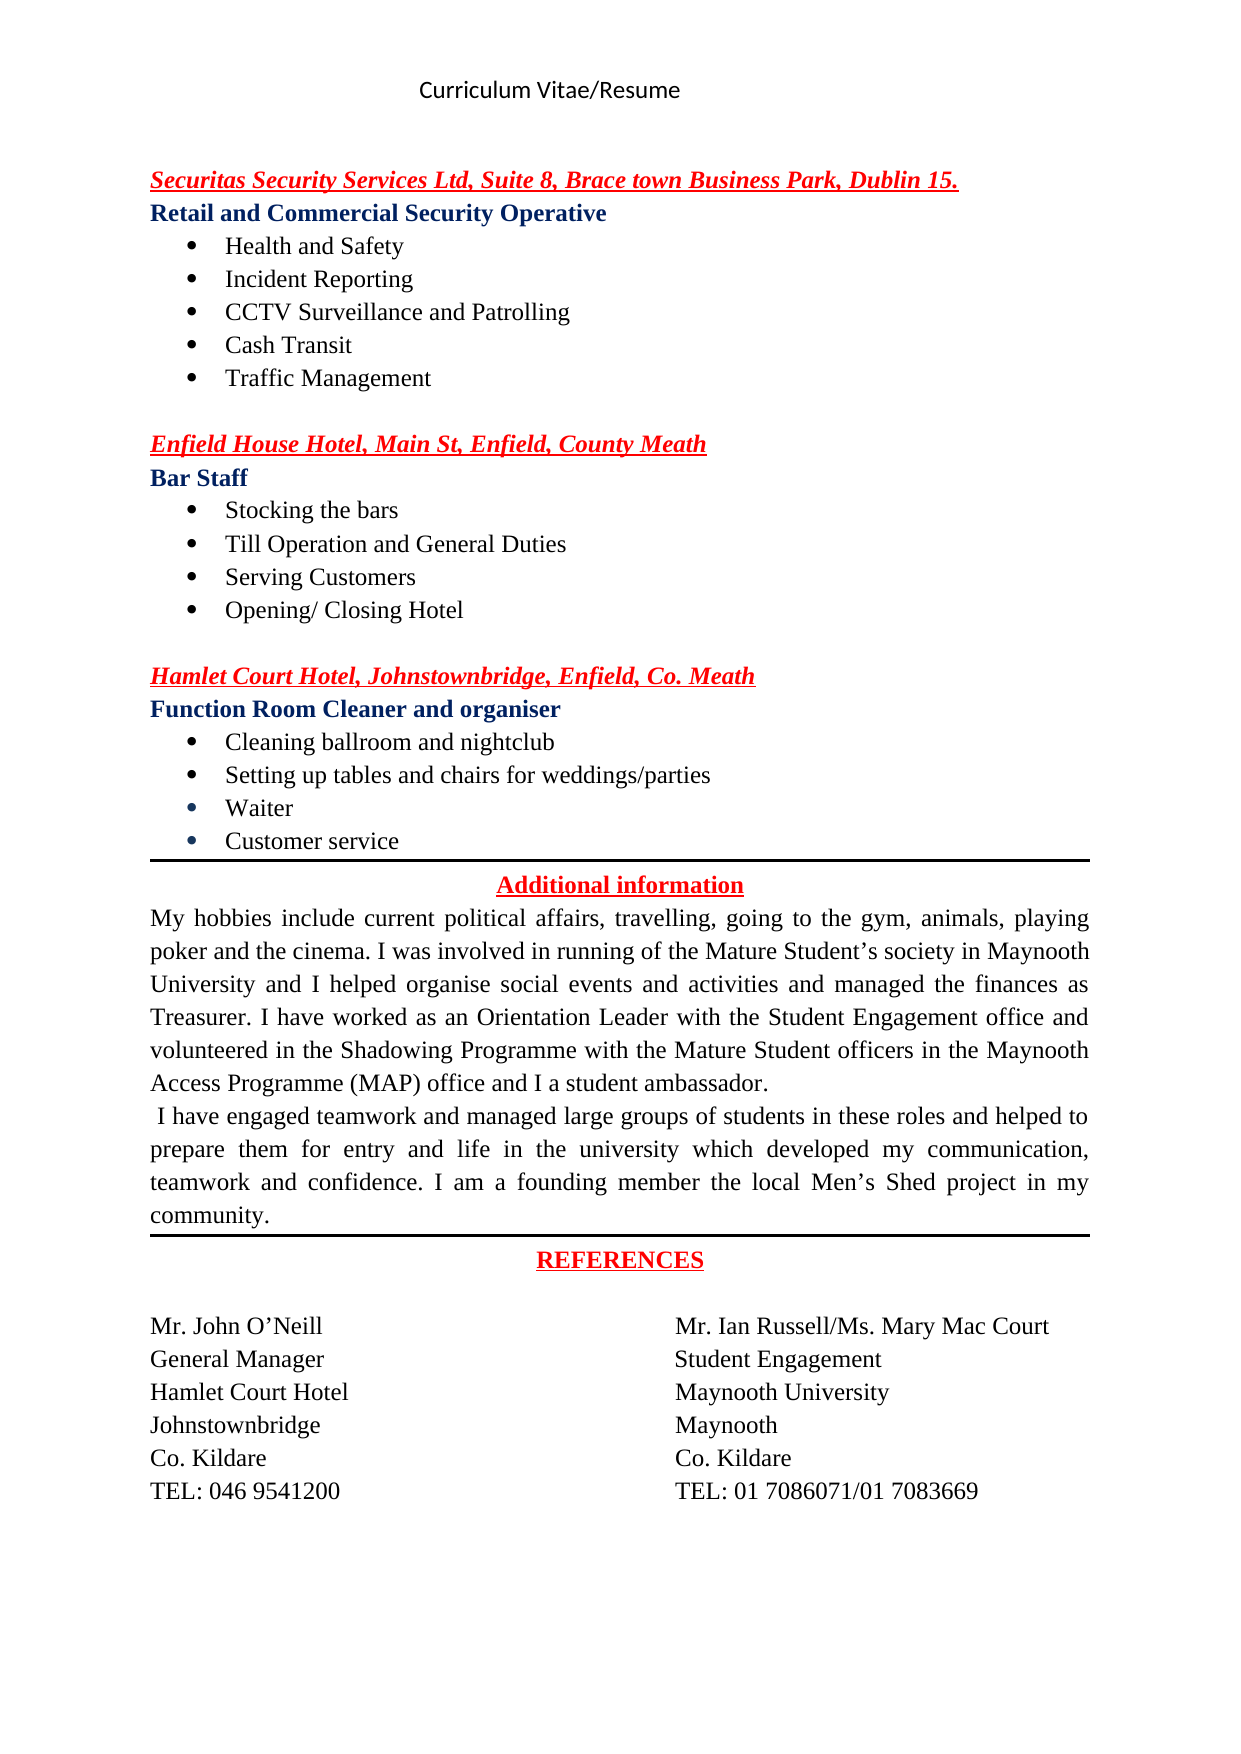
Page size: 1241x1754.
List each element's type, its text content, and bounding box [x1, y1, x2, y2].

text General Manager Student Engagement [150, 1344, 1090, 1373]
text TEL: 046 9541200 TEL: 01 7086071/01 7083669 [150, 1476, 1090, 1505]
text Co. Kildare Co. Kildare [150, 1443, 1090, 1472]
list Setting up tables and chairs for weddings/parties [187, 760, 1090, 788]
list Cleaning ballroom and nightclub [187, 727, 1090, 756]
text My hobbies include current political affairs, travelling, going to the gym, animals, playing poker and the cinema. I was involved in running of the Mature Student’s society in Maynooth University and I helped organise social events and activities and managed the finances as Treasurer. I have worked as an Orientation Leader with the Student Engagement office and volunteered in the Shadowing Programme with the Mature Student officers in the Maynooth Access Programme (MAP) office and I a student ambassador. [150, 903, 1090, 1097]
list Cash Transit [187, 331, 1090, 359]
text I have engaged teamwork and managed large groups of students in these roles and helped to prepare them for entry and life in the university which developed my communication, teamwork and confidence. I am a founding member the local Men’s Shed project in my community. [150, 1101, 1090, 1229]
text Retail and Commercial Security Operative [150, 198, 1090, 227]
text Bar Staff [150, 463, 1090, 491]
list Health and Safety [187, 231, 1090, 260]
list CCTV Surveillance and Patrolling [187, 297, 1090, 326]
list Stocking the bars [187, 496, 1090, 524]
list Customer service [187, 826, 1090, 854]
list Incident Reporting [187, 264, 1090, 293]
list Till Operation and General Duties [187, 529, 1090, 557]
text Securitas Security Services Ltd, Suite 8, Brace town Business Park, Dublin 15. [150, 165, 1090, 194]
list Traffic Management [187, 363, 1090, 392]
list Waiter [187, 793, 1090, 822]
subtitle REFERENCES [150, 1237, 1090, 1274]
text Function Room Cleaner and organiser [150, 694, 1090, 722]
text Hamlet Court Hotel, Johnstownbridge, Enfield, Co. Meath [150, 661, 1090, 689]
text Johnstownbridge Maynooth [150, 1410, 1090, 1439]
text Mr. John O’Neill Mr. Ian Russell/Ms. Mary Mac Court [150, 1311, 1090, 1340]
subtitle Additional information [150, 862, 1090, 899]
list Opening/ Closing Hotel [187, 595, 1090, 623]
text Hamlet Court Hotel Maynooth University [150, 1377, 1090, 1406]
list Serving Customers [187, 562, 1090, 590]
text Enfield House Hotel, Main St, Enfield, County Meath [150, 429, 1090, 458]
